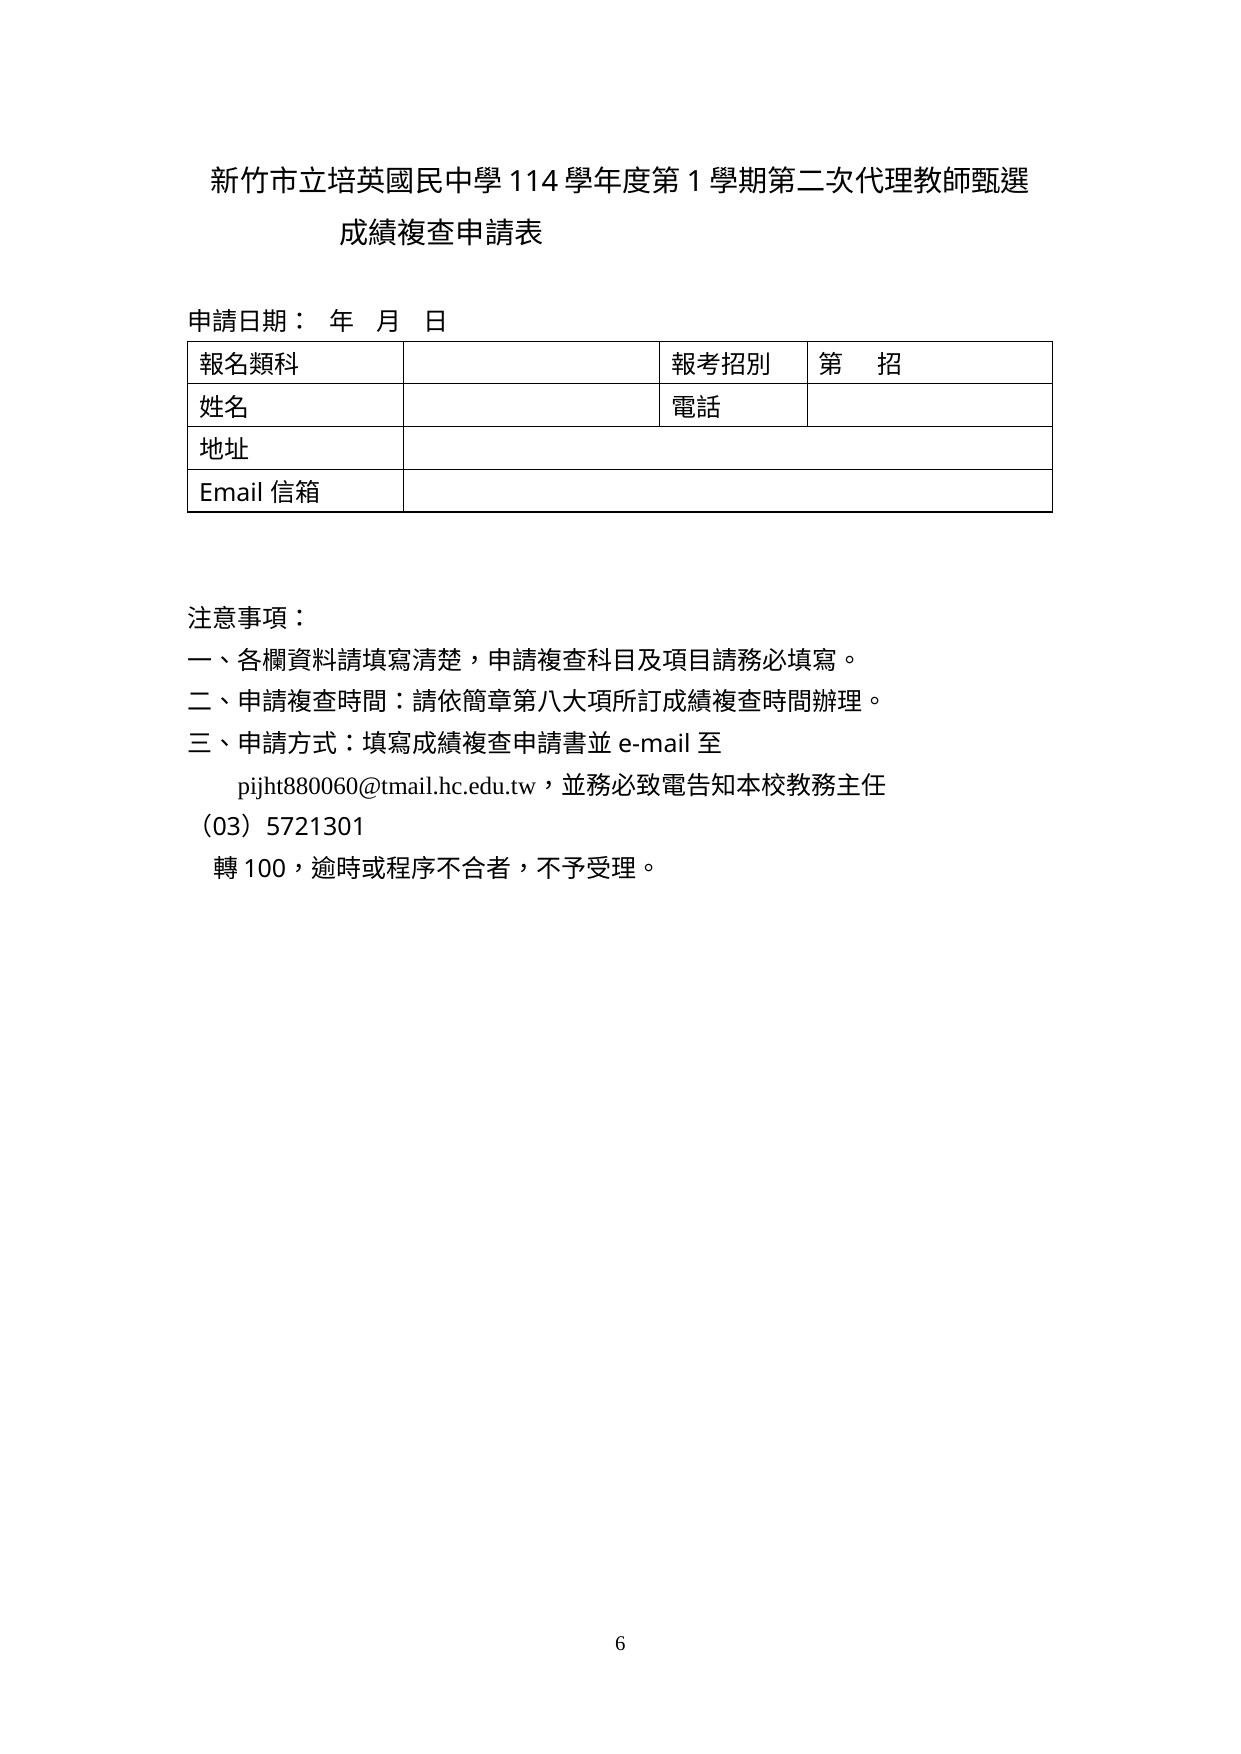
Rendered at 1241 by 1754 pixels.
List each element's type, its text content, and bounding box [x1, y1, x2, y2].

table_cell 電話 [660, 384, 807, 426]
table_header 第 招 [808, 342, 1052, 383]
text 三、申請方式：填寫成績複查申請書並 e-mail 至 [187, 721, 1053, 762]
table_cell [404, 470, 1052, 511]
table_header 報考招別 [660, 342, 807, 383]
table_cell [808, 384, 1052, 426]
text 注意事項： [187, 596, 1053, 637]
table_cell 地址 [188, 427, 403, 469]
text 成績複查申請表 [187, 205, 1053, 257]
text 二、申請複查時間：請依簡章第八大項所訂成績複查時間辦理。 [187, 679, 1053, 721]
table_cell 姓名 [188, 384, 403, 426]
table_cell [404, 427, 1052, 469]
text 申請日期： 年 月 日 [187, 299, 1053, 341]
table_cell Email 信箱 [188, 470, 403, 511]
table_cell [404, 384, 659, 426]
text pijht880060@tmail.hc.edu.tw，並務必致電告知本校教務主任（03）5721301 [187, 762, 1053, 846]
table_header 報名類科 [188, 342, 403, 383]
text 新竹市立培英國民中學114學年度第1學期第二次代理教師甄選 [187, 153, 1053, 205]
text 一、各欄資料請填寫清楚，申請複查科目及項目請務必填寫。 [187, 637, 1053, 679]
table_header [404, 342, 659, 383]
text 轉100，逾時或程序不合者，不予受理。 [187, 846, 1053, 887]
